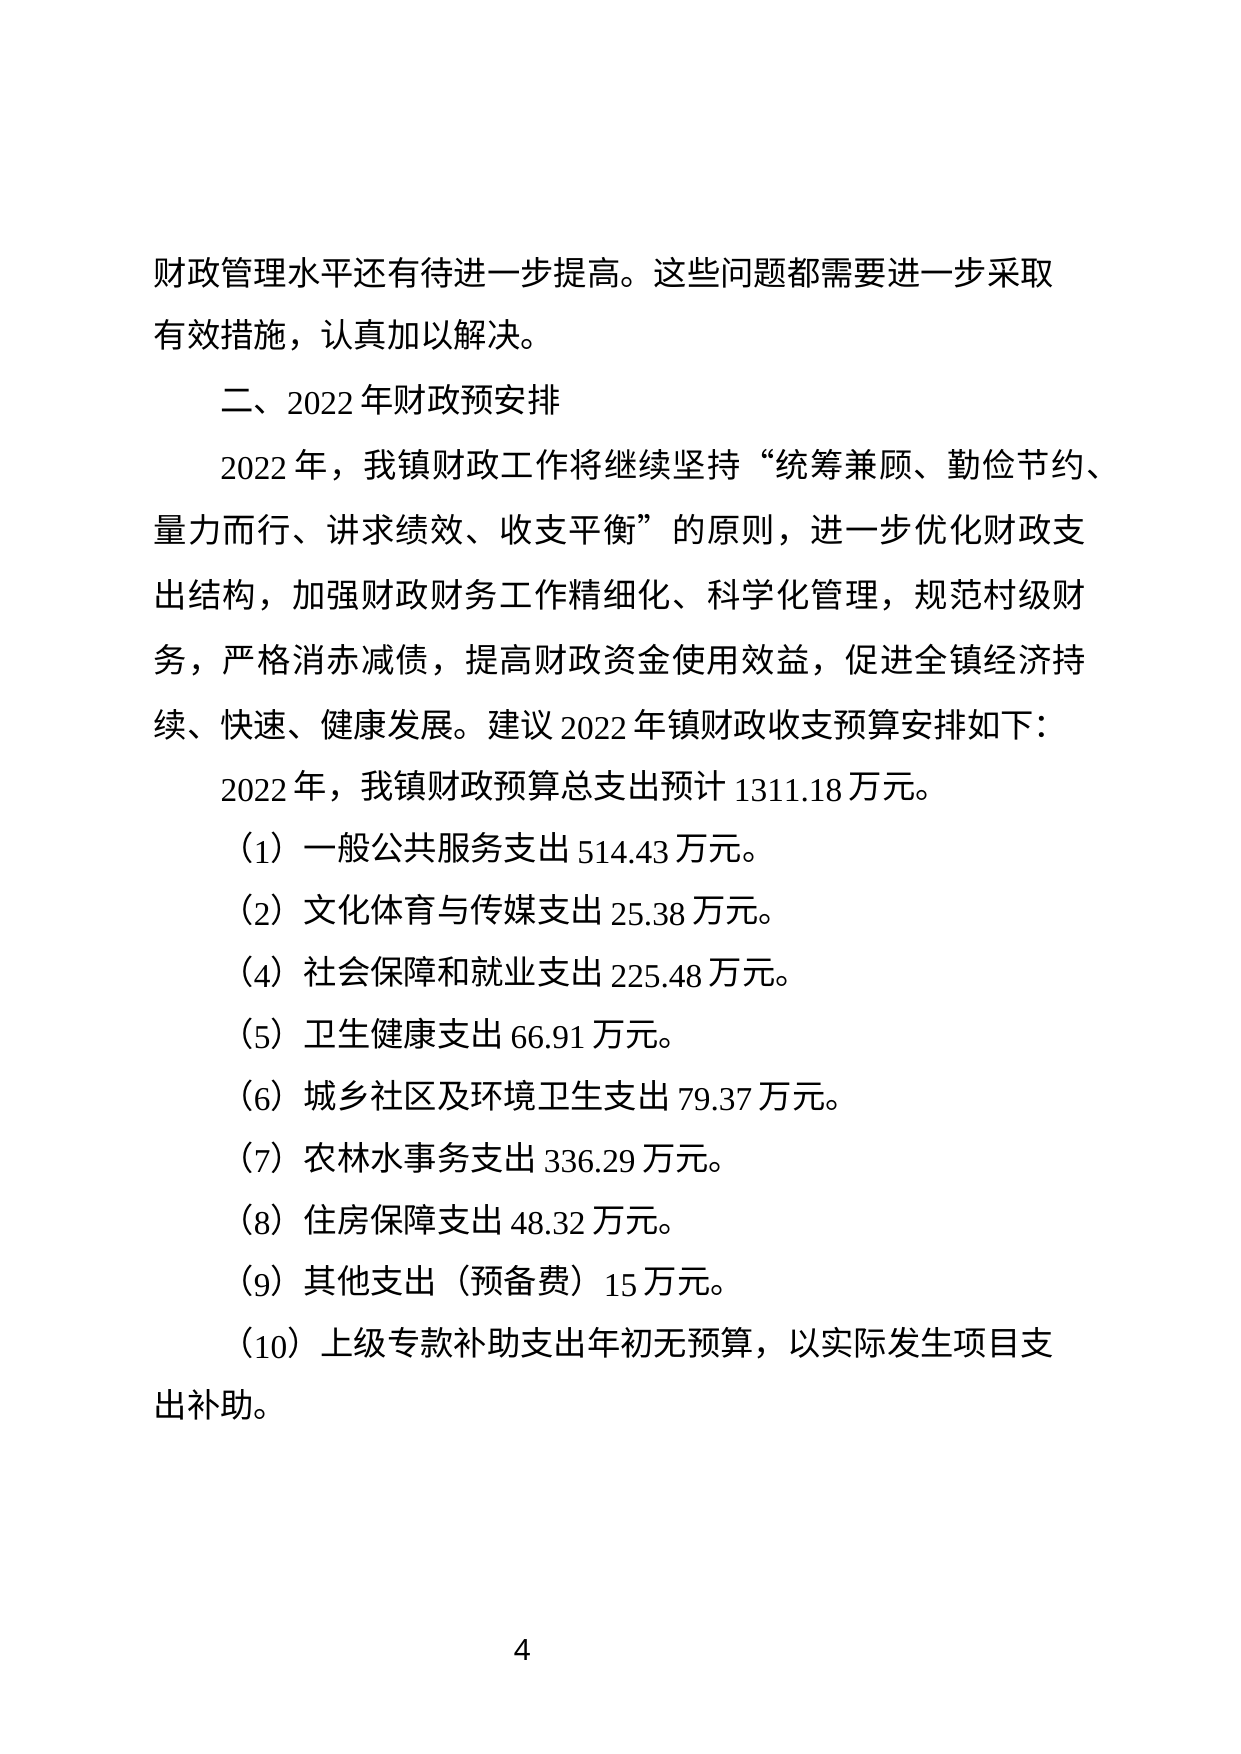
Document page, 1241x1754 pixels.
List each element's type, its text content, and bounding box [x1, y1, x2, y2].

text （10）上级专款补助支出年初无预算，以实际发生项目支出补助。 [154, 1303, 1087, 1427]
text （1）一般公共服务支出514.43万元。 [154, 808, 1087, 870]
text （8）住房保障支出48.32万元。 [154, 1180, 1087, 1242]
text （4）社会保障和就业支出225.48万元。 [154, 932, 1087, 994]
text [154, 233, 1087, 357]
text （2）文化体育与传媒支出25.38万元。 [154, 870, 1087, 932]
text 2022年，我镇财政工作将继续坚持“统筹兼顾、勤俭节约、量力而行、讲求绩效、收支平衡”的原则，进一步优化财政支出结构，加强财政财务工作精细化、科学化管理，规范村级财务，严格消赤减债，提高财政资金使用效益，促进全镇经济持续、快速、健康发展。建议2022年镇财政收支预算安排如下： [153, 422, 1087, 747]
text 2022年，我镇财政预算总支出预计1311.18万元。 [154, 747, 1087, 808]
text （5）卫生健康支出66.91万元。 [154, 994, 1087, 1056]
text （7）农林水事务支出336.29万元。 [154, 1118, 1087, 1180]
text （6）城乡社区及环境卫生支出79.37万元。 [154, 1056, 1087, 1118]
text 二、2022年财政预安排 [153, 357, 1087, 422]
text （9）其他支出（预备费）15万元。 [154, 1242, 1087, 1303]
